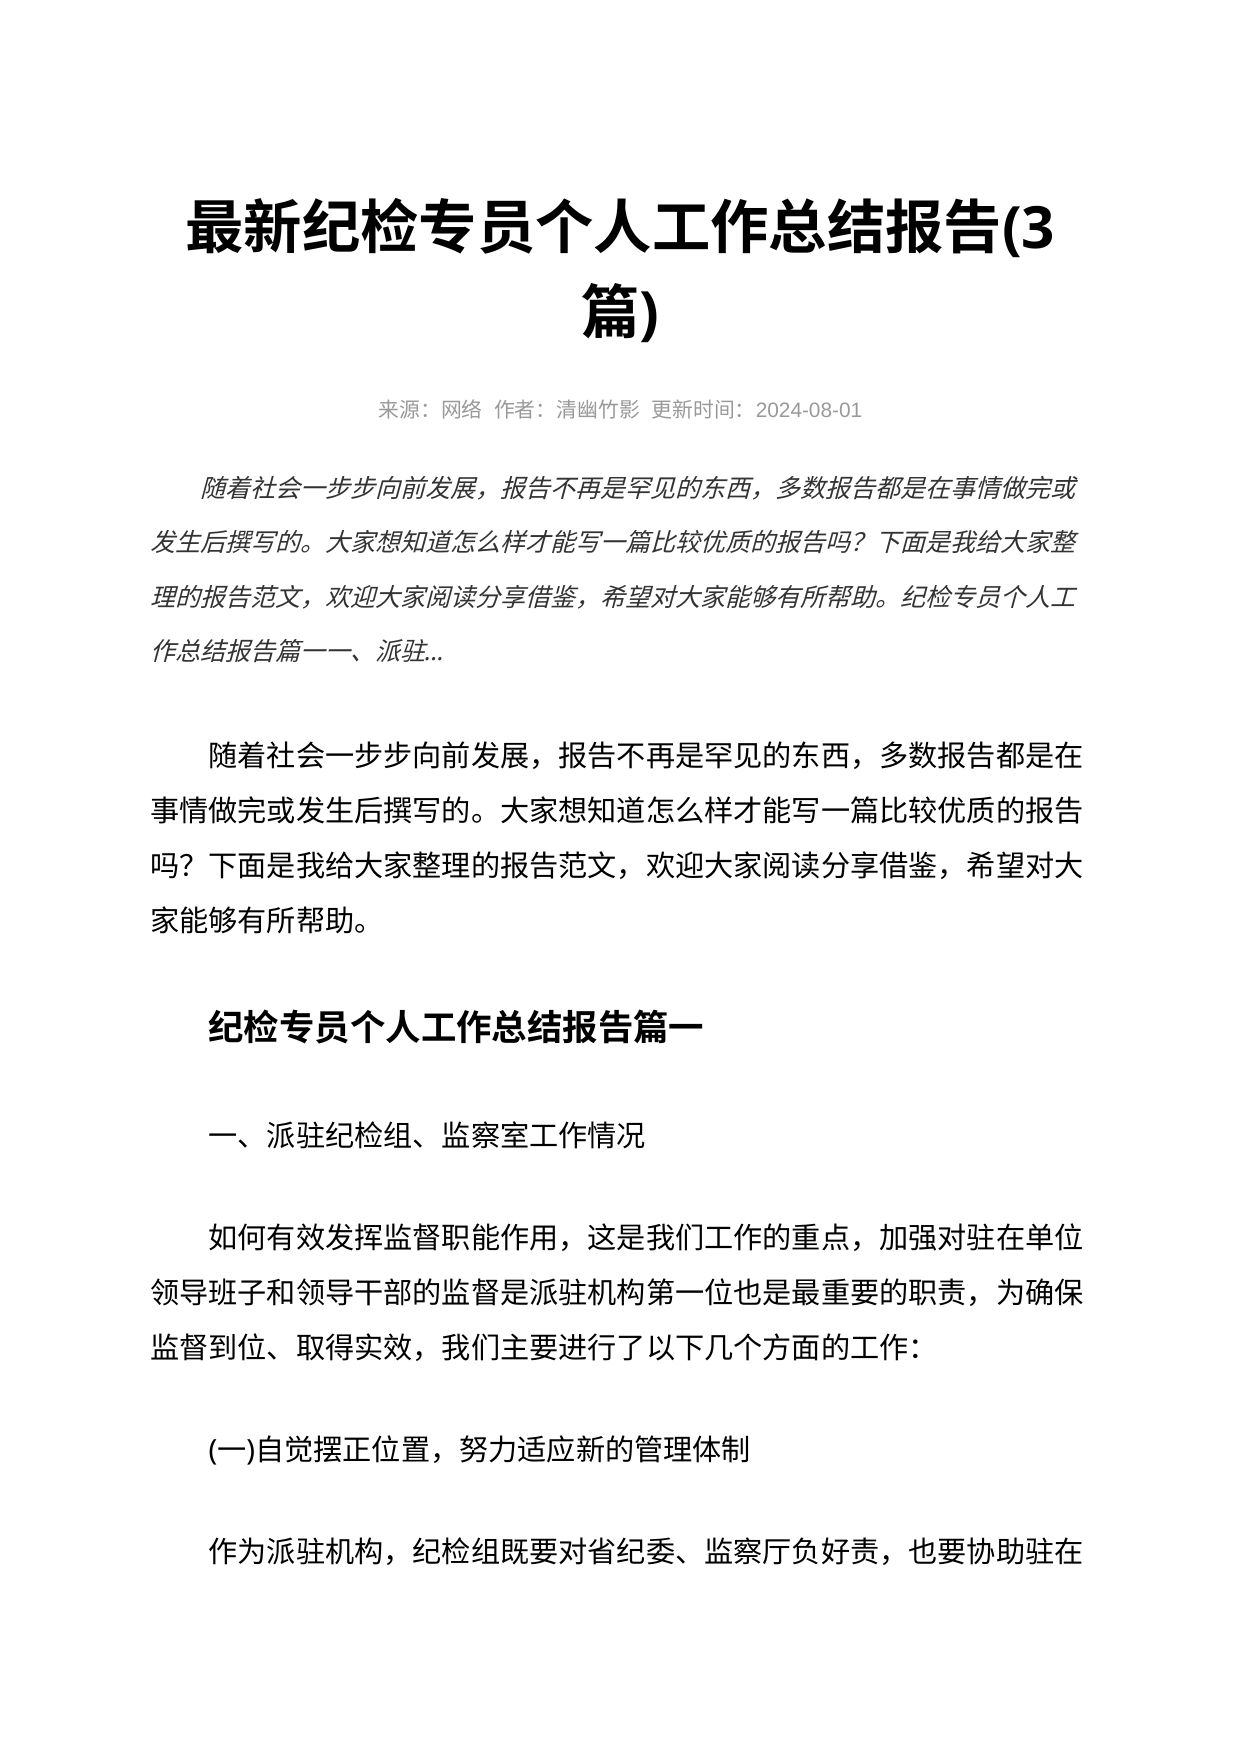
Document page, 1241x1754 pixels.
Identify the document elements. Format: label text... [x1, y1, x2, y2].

text 纪检专员个人工作总结报告篇一 [150, 999, 1090, 1051]
text (一)自觉摆正位置，努力适应新的管理体制 [150, 1426, 1090, 1468]
text 来源：网络 作者：清幽竹影 更新时间：2024-08-01 [150, 398, 1090, 422]
text 如何有效发挥监督职能作用，这是我们工作的重点，加强对驻在单位领导班子和领导干部的监督是派驻机构第一位也是最重要的职责，为确保监督到位、取得实效，我们主要进行了以下几个方面的工作： [150, 1214, 1090, 1367]
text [150, 1528, 1090, 1570]
text 随着社会一步步向前发展，报告不再是罕见的东西，多数报告都是在事情做完或发生后撰写的。大家想知道怎么样才能写一篇比较优质的报告吗？下面是我给大家整理的报告范文，欢迎大家阅读分享借鉴，希望对大家能够有所帮助。 [150, 733, 1090, 940]
subtitle 最新纪检专员个人工作总结报告(3篇) [150, 181, 1090, 351]
text 随着社会一步步向前发展，报告不再是罕见的东西，多数报告都是在事情做完或发生后撰写的。大家想知道怎么样才能写一篇比较优质的报告吗？下面是我给大家整理的报告范文，欢迎大家阅读分享借鉴，希望对大家能够有所帮助。纪检专员个人工作总结报告篇一一、派驻... [150, 468, 1090, 668]
text 一、派驻纪检组、监察室工作情况 [150, 1113, 1090, 1155]
